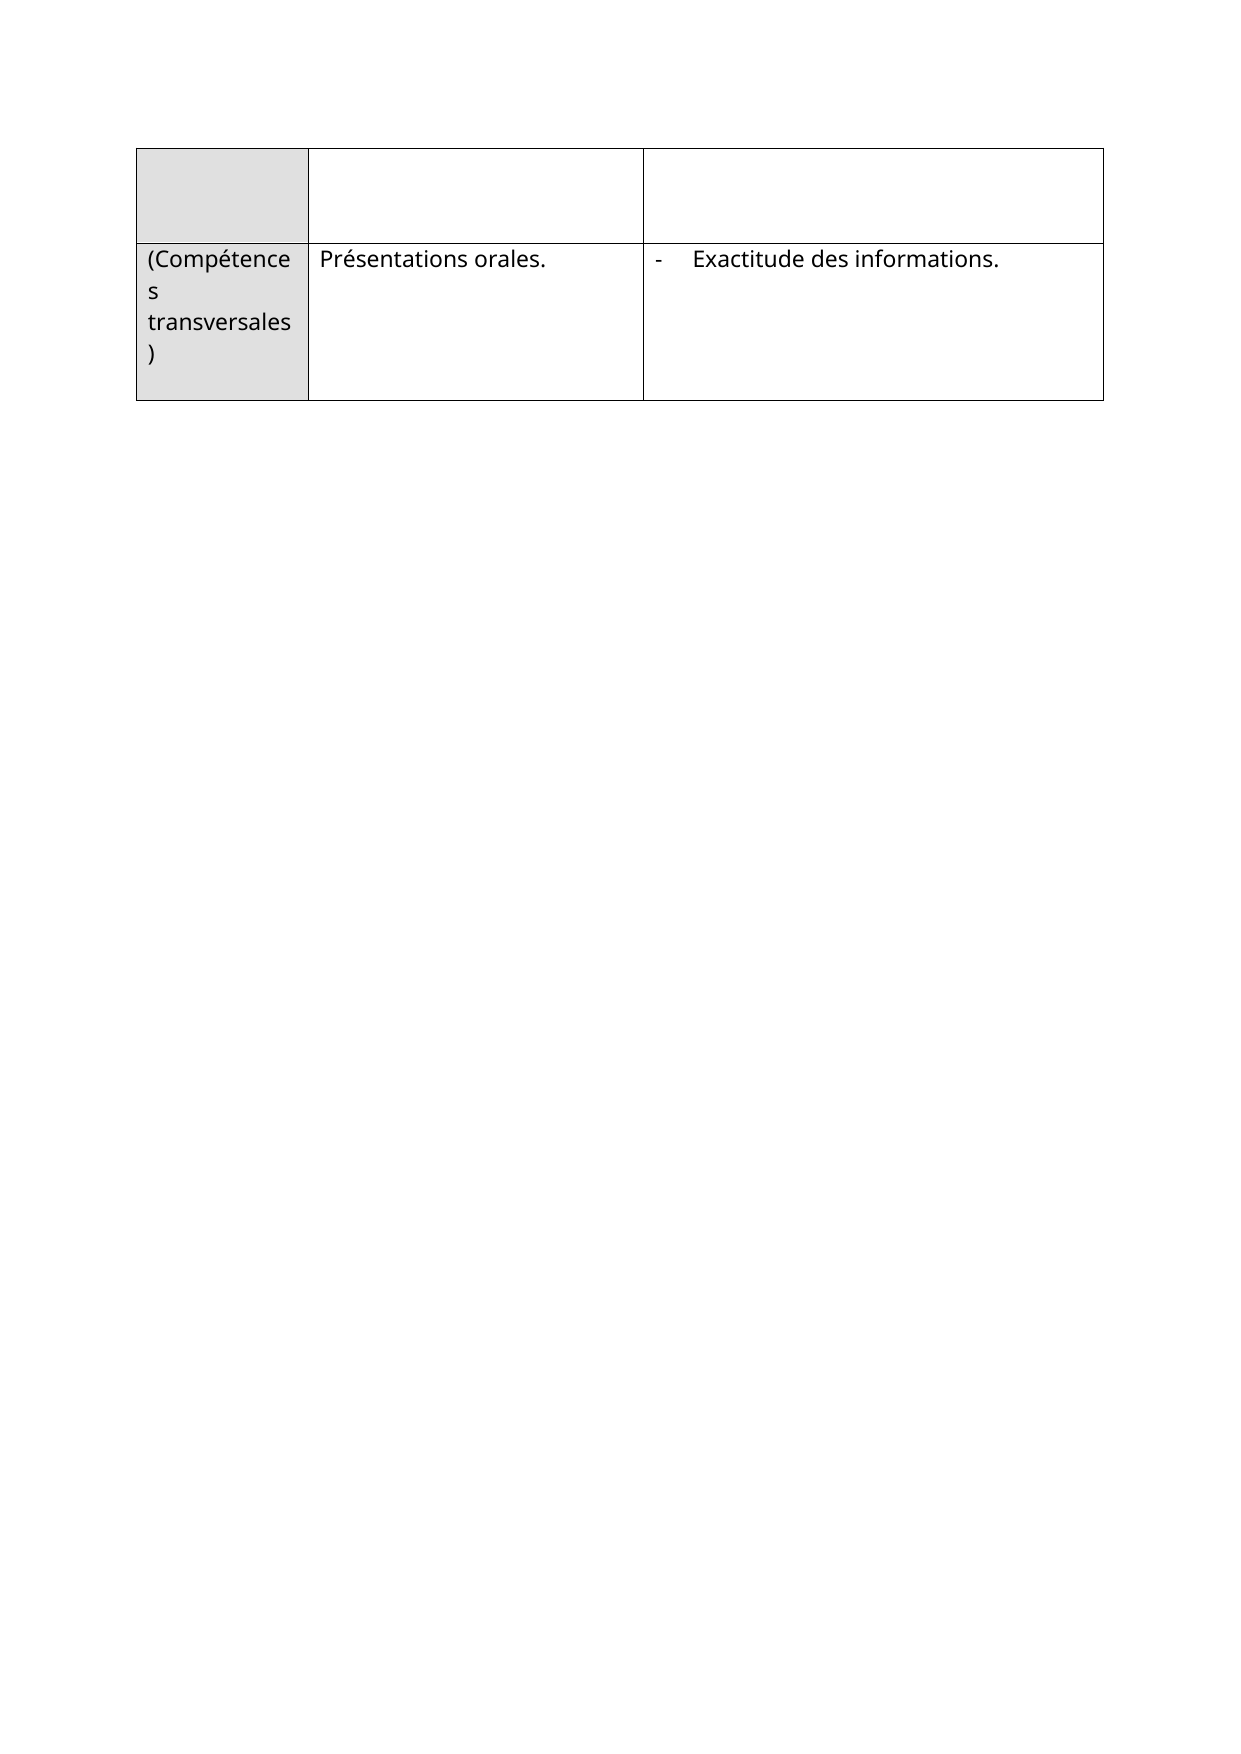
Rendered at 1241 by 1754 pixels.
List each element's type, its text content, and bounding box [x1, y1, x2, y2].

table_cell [309, 149, 643, 242]
table_cell (Compétences transversales) [137, 244, 308, 400]
table_cell Exactitude des informations. [644, 244, 1103, 400]
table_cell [137, 149, 308, 242]
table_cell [644, 149, 1103, 242]
table_cell Présentations orales. [309, 244, 643, 400]
